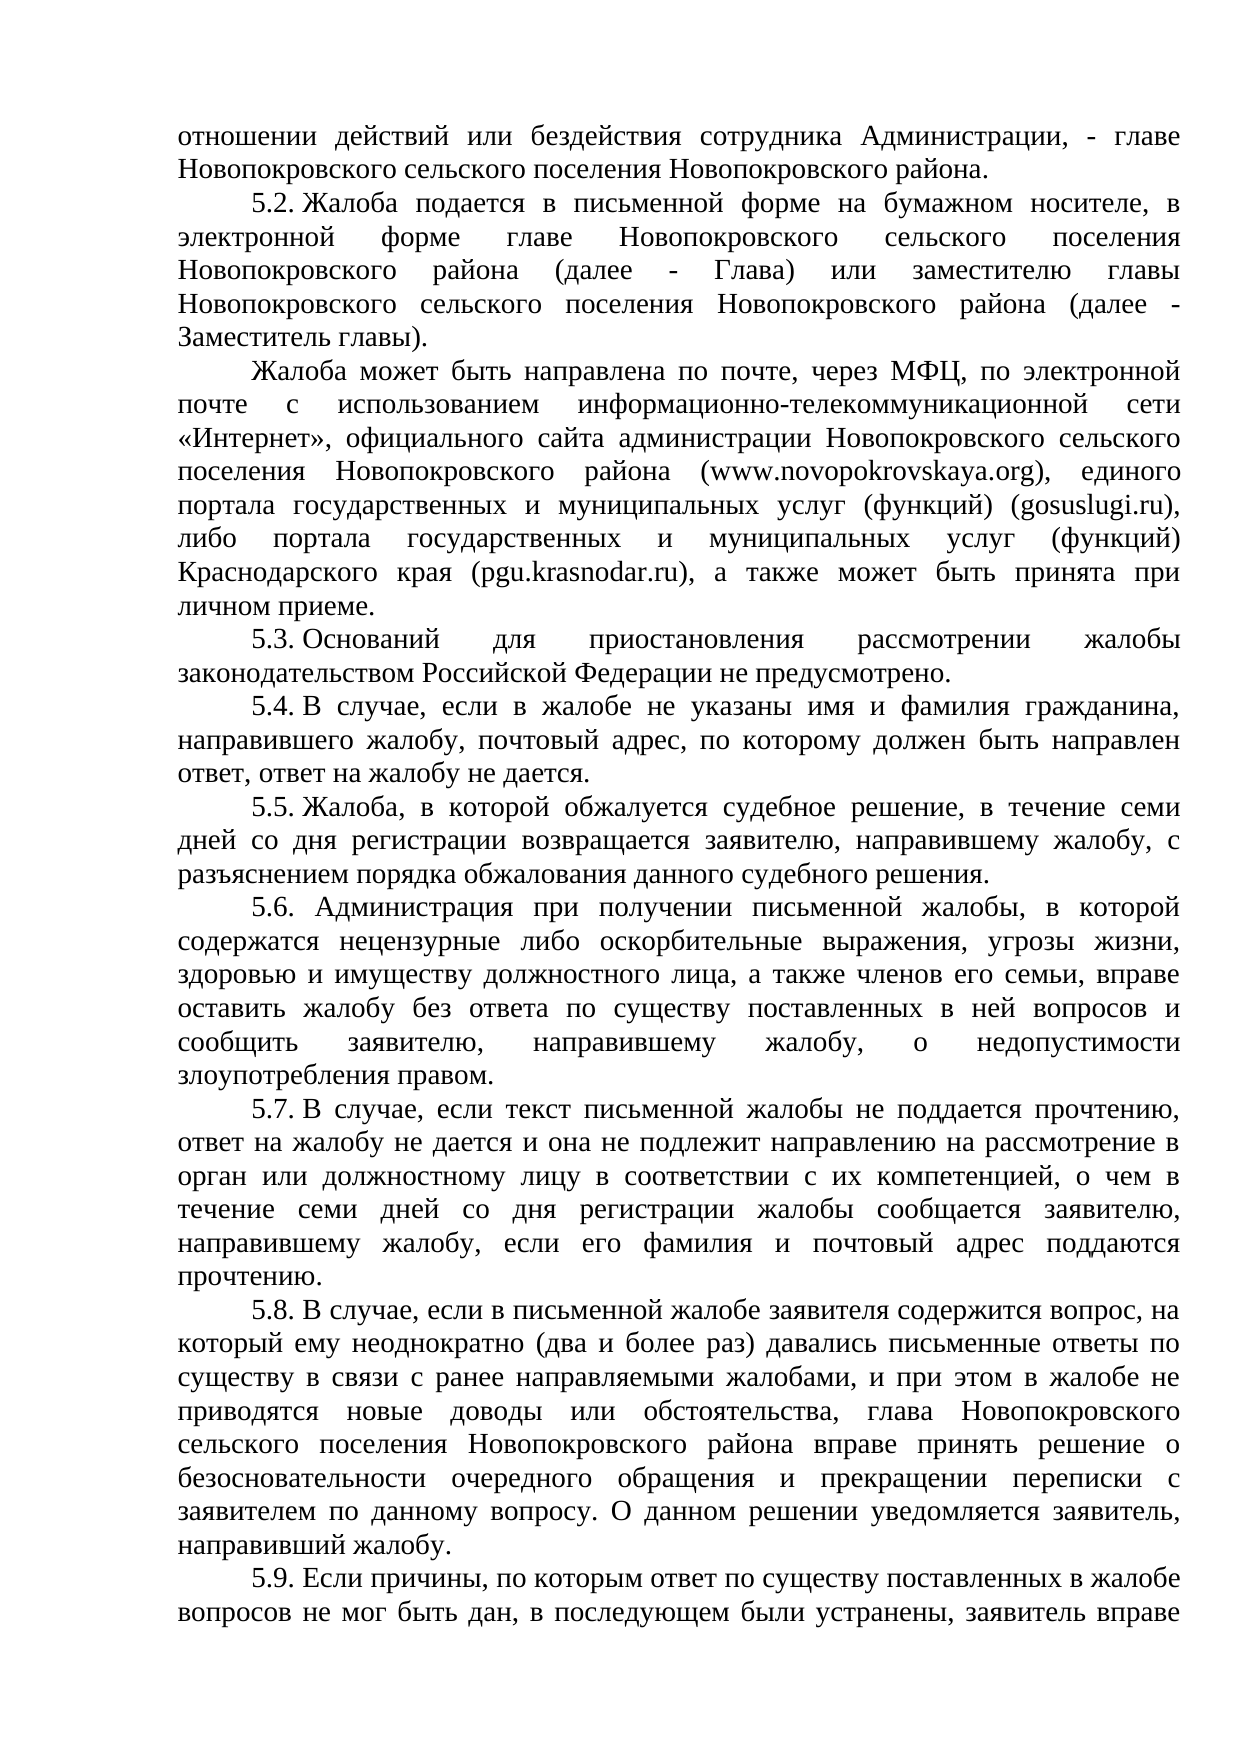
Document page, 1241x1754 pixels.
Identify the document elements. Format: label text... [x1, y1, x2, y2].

text 5.8. В случае, если в письменной жалобе заявителя содержится вопрос, на который ему неоднократно (два и более раз) давались письменные ответы по существу в связи с ранее направляемыми жалобами, и при этом в жалобе не приводятся новые доводы или обстоятельства, глава Новопокровского сельского поселения Новопокровского района вправе принять решение о безосновательности очередного обращения и прекращении переписки с заявителем по данному вопросу. О данном решении уведомляется заявитель, направивший жалобу. [177, 1292, 1181, 1560]
text 5.4. В случае, если в жалобе не указаны имя и фамилия гражданина, направившего жалобу, почтовый адрес, по которому должен быть направлен ответ, ответ на жалобу не дается. [177, 688, 1181, 789]
text 5.6. Администрация при получении письменной жалобы, в которой содержатся нецензурные либо оскорбительные выражения, угрозы жизни, здоровью и имуществу должностного лица, а также членов его семьи, вправе оставить жалобу без ответа по существу поставленных в ней вопросов и сообщить заявителю, направившему жалобу, о недопустимости злоупотребления правом. [177, 889, 1181, 1091]
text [177, 1560, 1181, 1627]
text 5.2. Жалоба подается в письменной форме на бумажном носителе, в электронной форме главе Новопокровского сельского поселения Новопокровского района (далее - Глава) или заместителю главы Новопокровского сельского поселения Новопокровского района (далее - Заместитель главы). [177, 185, 1181, 353]
text 5.3. Оснований для приостановления рассмотрении жалобы законодательством Российской Федерации не предусмотрено. [177, 621, 1181, 688]
text Жалоба может быть направлена по почте, через МФЦ, по электронной почте с использованием информационно-телекоммуникационной сети «Интернет», официального сайта администрации Новопокровского сельского поселения Новопокровского района (www.novopokrovskaya.org), единого портала государственных и муниципальных услуг (функций) (gosuslugi.ru), либо портала государственных и муниципальных услуг (функций) Краснодарского края (pgu.krasnodar.ru), а также может быть принята при личном приеме. [177, 353, 1181, 621]
text 5.7. В случае, если текст письменной жалобы не поддается прочтению, ответ на жалобу не дается и она не подлежит направлению на рассмотрение в орган или должностному лицу в соответствии с их компетенцией, о чем в течение семи дней со дня регистрации жалобы сообщается заявителю, направившему жалобу, если его фамилия и почтовый адрес поддаются прочтению. [177, 1091, 1181, 1292]
text 5.5. Жалоба, в которой обжалуется судебное решение, в течение семи дней со дня регистрации возвращается заявителю, направившему жалобу, с разъяснением порядка обжалования данного судебного решения. [177, 789, 1181, 889]
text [177, 118, 1181, 185]
